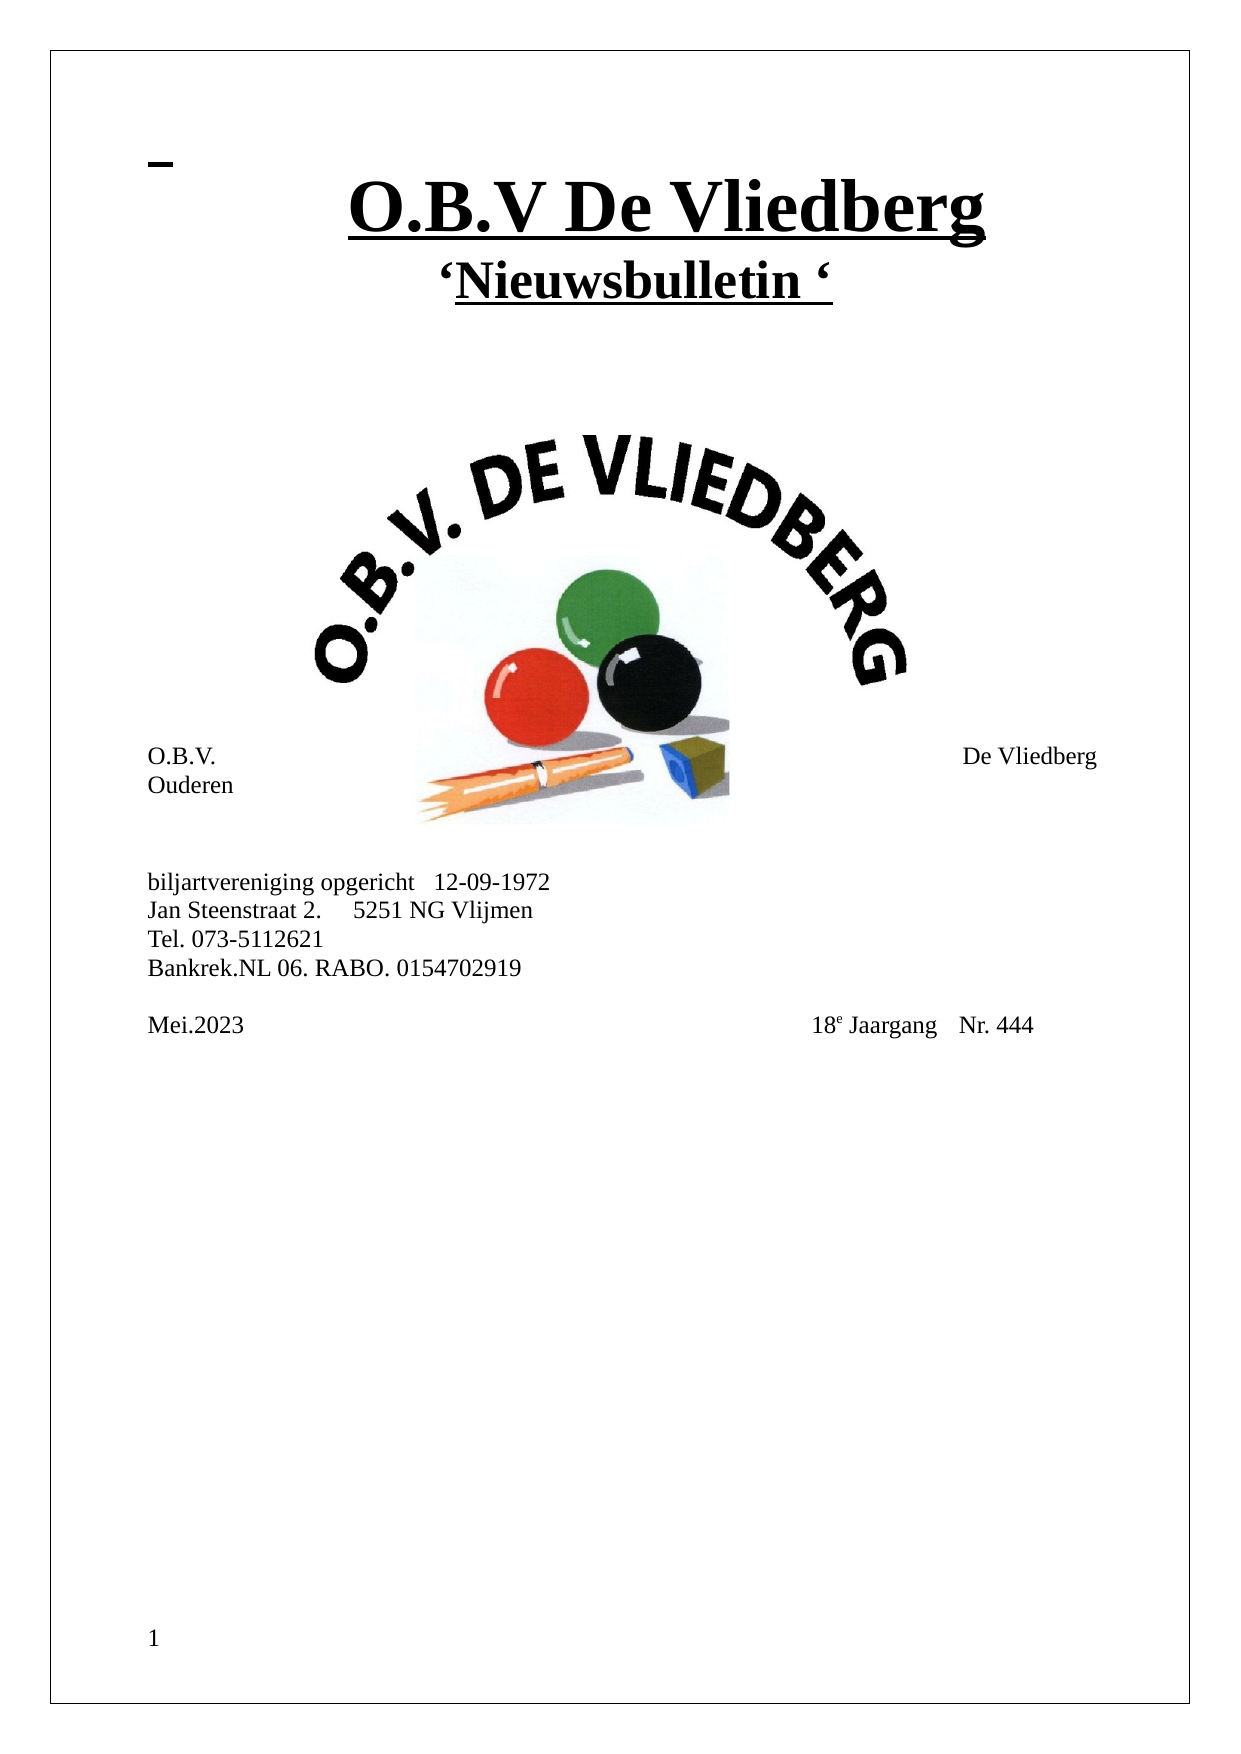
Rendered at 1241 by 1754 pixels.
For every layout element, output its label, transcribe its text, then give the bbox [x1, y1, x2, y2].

text Jan Steenstraat 2. 5251 NG Vlijmen [147, 895, 1122, 924]
text Mei.2023 18e Jaargang Nr. 444 [147, 1010, 1122, 1039]
text Ouderen biljartvereniging opgericht 12-09-1972 [147, 770, 1122, 895]
text Tel. 073-5112621 [147, 924, 1122, 953]
text O.B.V. De Vliedberg [147, 741, 268, 770]
text O.B.V. De Vliedberg [944, 741, 1122, 770]
text Bankrek.NL 06. RABO. 0154702919 [147, 953, 1122, 982]
picture [268, 391, 944, 867]
text ‘Nieuwsbulletin ‘ [147, 248, 1122, 310]
text O.B.V De Vliedberg [147, 162, 1122, 248]
